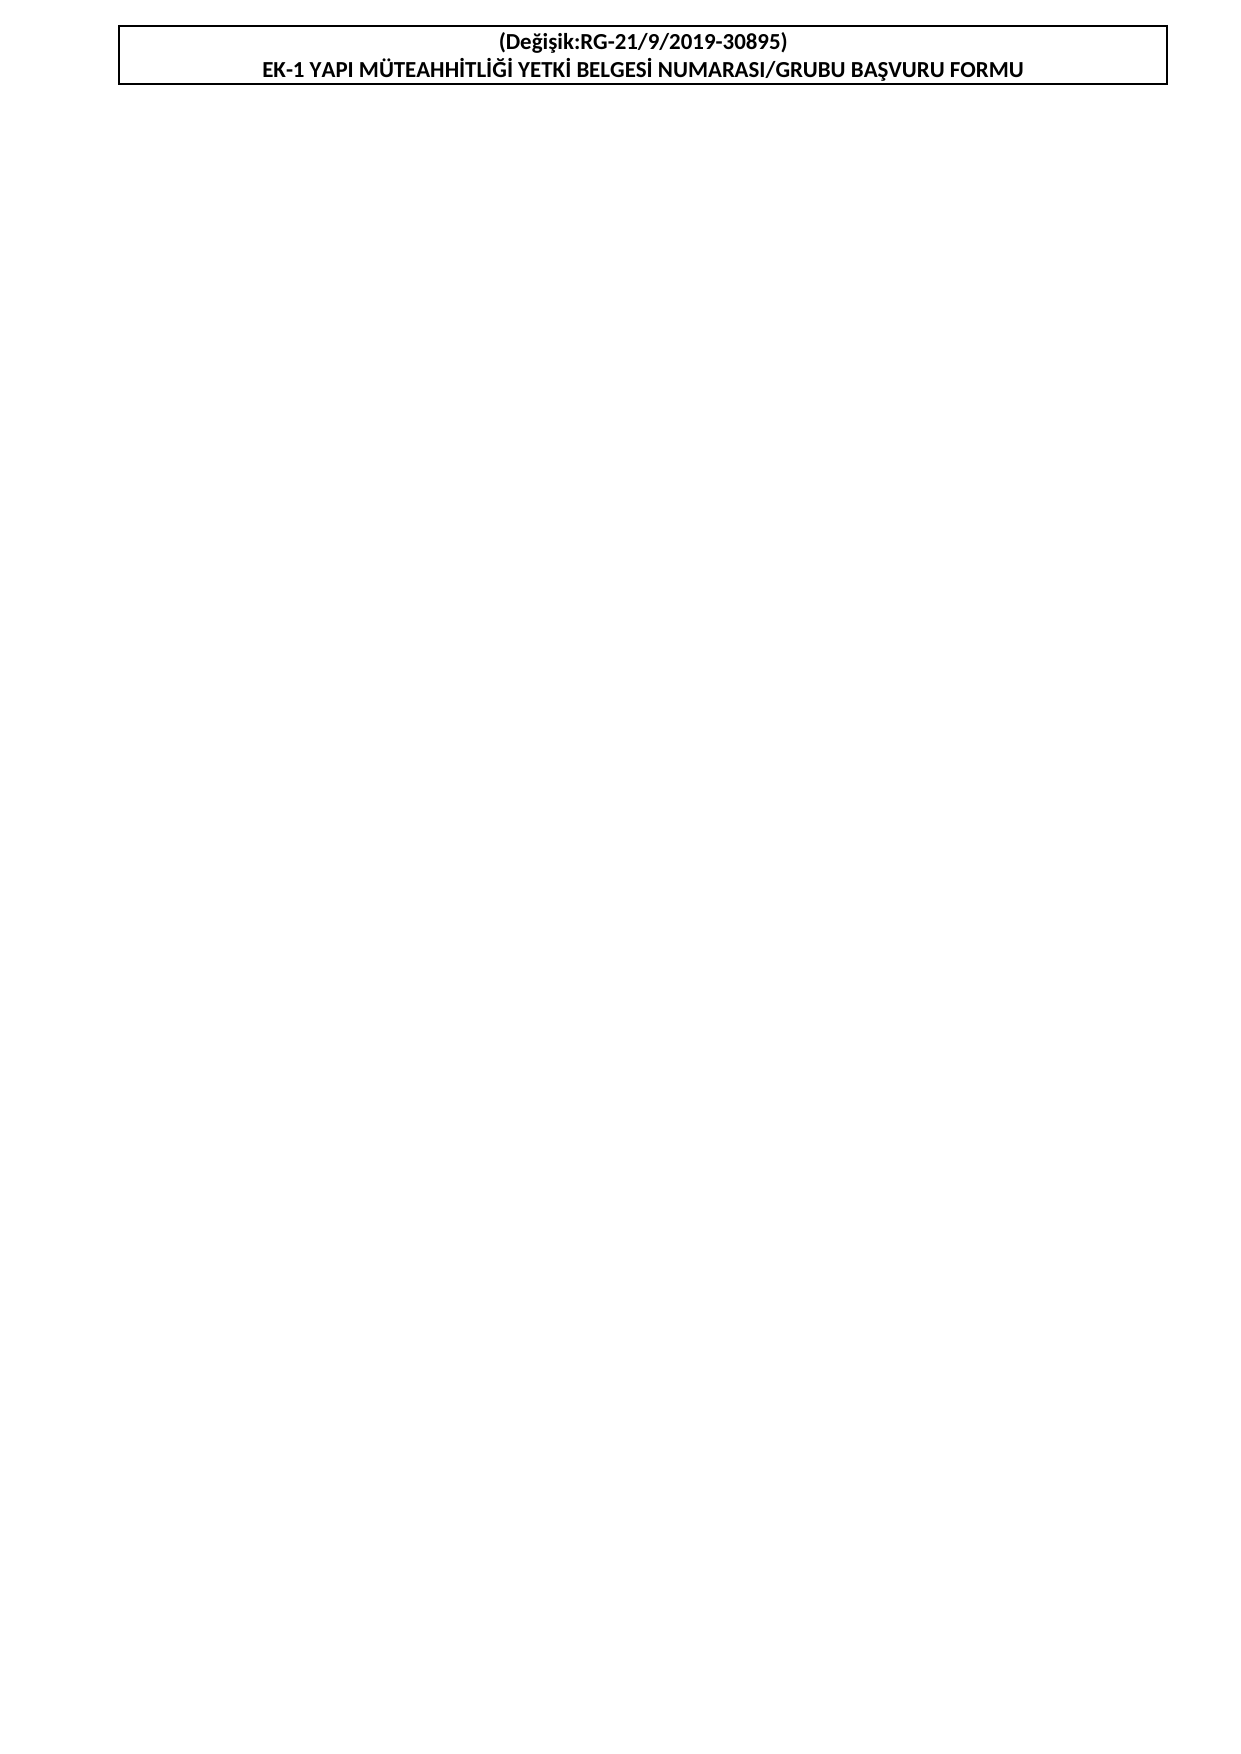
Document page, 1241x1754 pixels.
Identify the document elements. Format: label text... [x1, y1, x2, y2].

table_header (Değişik:RG-21/9/2019-30895) EK-1 YAPI MÜTEAHHİTLİĞİ YETKİ BELGESİ NUMARASI/GRUBU BAŞVURU FORMU [120, 27, 1166, 83]
